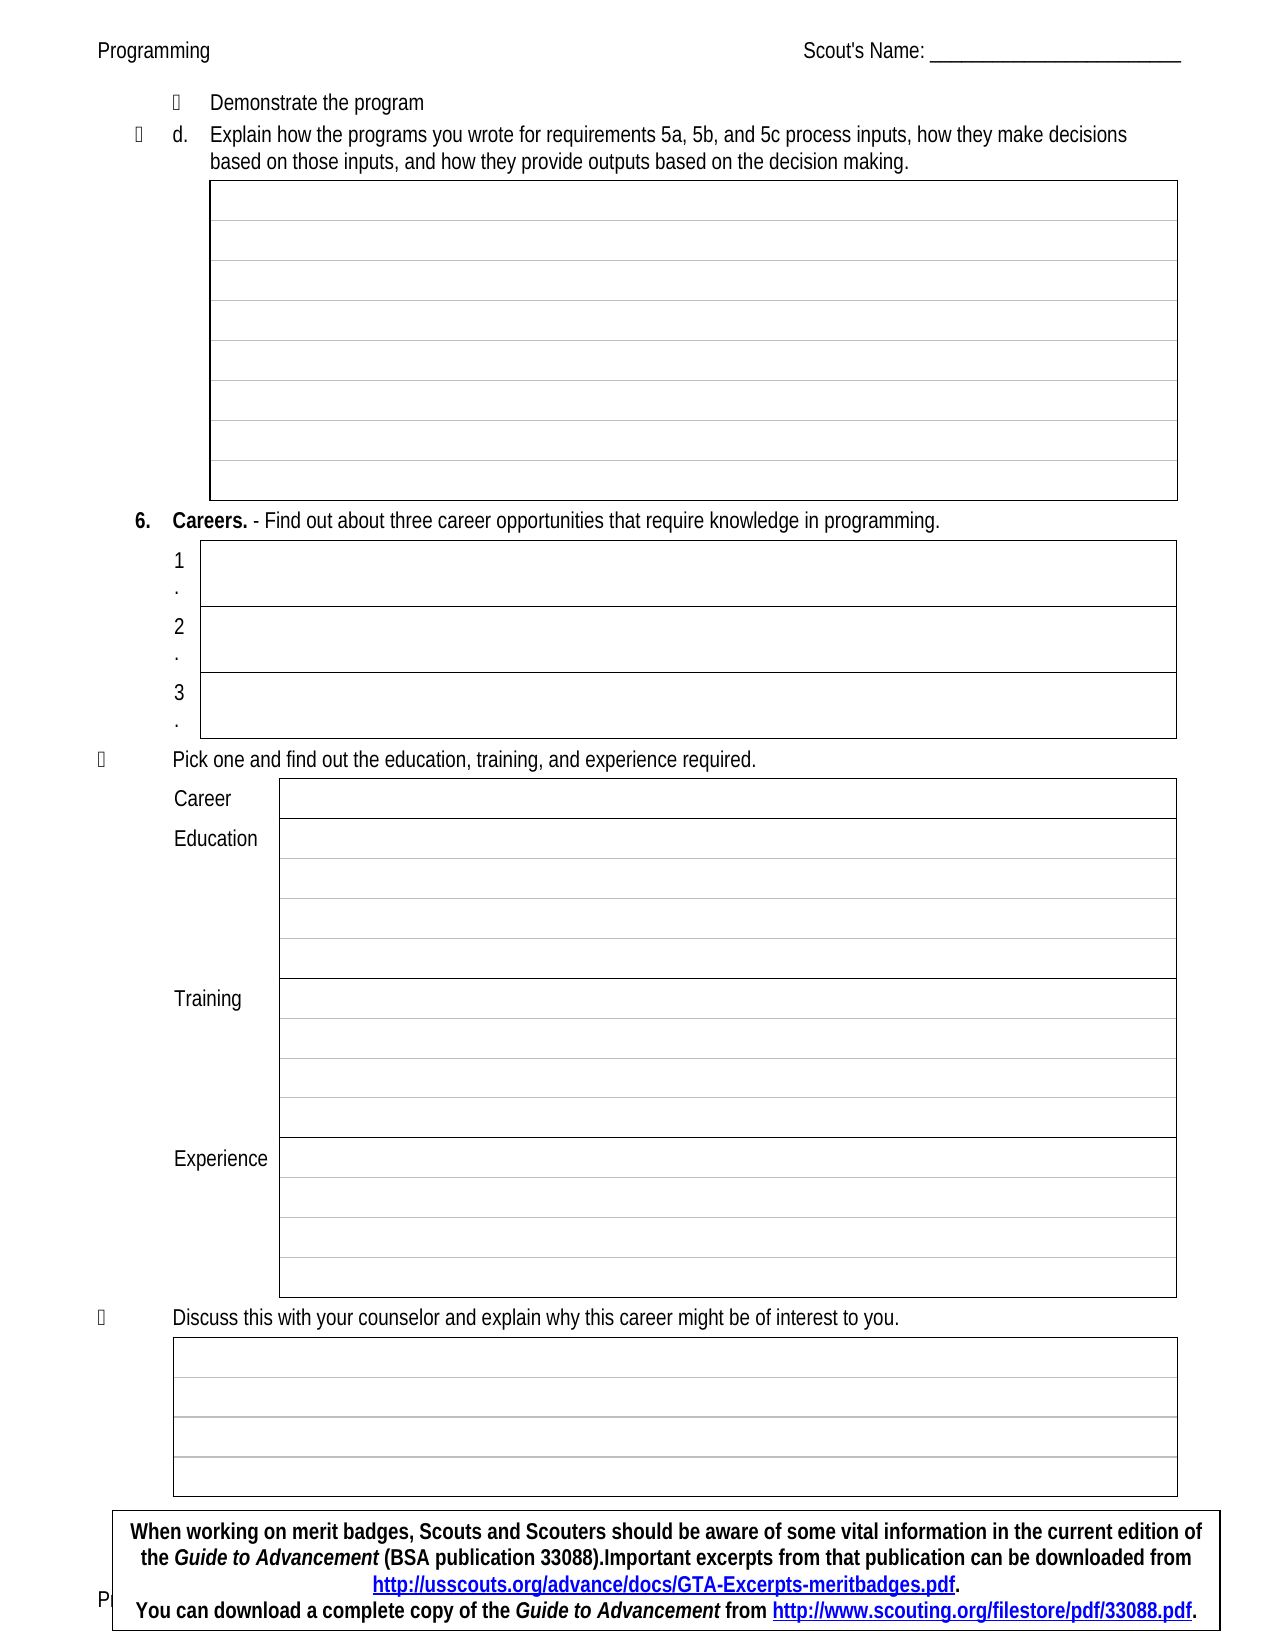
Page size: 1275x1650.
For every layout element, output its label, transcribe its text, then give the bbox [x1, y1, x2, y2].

table_cell 3. [163, 672, 200, 738]
table_cell [211, 301, 1177, 340]
table_header 1. [163, 540, 200, 606]
table_cell Experience [163, 1137, 279, 1257]
table_cell [174, 1458, 1177, 1496]
table_cell Training [163, 978, 279, 1137]
table_cell [211, 221, 1177, 260]
table_header [201, 541, 1176, 606]
table_cell [174, 1378, 1177, 1416]
text d. Explain how the programs you wrote for requirements 5a, 5b, and 5c process inputs, how they make decisions based on those inputs, and how they provide outputs based on the decision making. [135, 121, 1177, 174]
table_cell [201, 673, 1176, 738]
text Pick one and find out the education, training, and experience required. [97, 746, 1177, 772]
table_cell [280, 859, 1176, 898]
table_cell [211, 421, 1177, 460]
table_header Career [163, 778, 279, 818]
table_cell [201, 607, 1176, 672]
text 6. Careers. - Find out about three career opportunities that require knowledge in programming. [97, 507, 1177, 533]
table_cell [211, 341, 1177, 380]
table_cell [211, 261, 1177, 300]
table_cell [211, 381, 1177, 420]
table_cell [280, 1019, 1176, 1057]
table_cell [280, 819, 1176, 858]
table_cell [280, 979, 1176, 1017]
table_cell 2. [163, 606, 200, 672]
table_cell [280, 1098, 1176, 1137]
table_cell [211, 461, 1177, 499]
table_header [280, 779, 1176, 818]
table_cell [280, 1218, 1176, 1257]
table_cell [280, 1059, 1176, 1097]
text Discuss this with your counselor and explain why this career might be of interest to you. [97, 1304, 1177, 1330]
table_cell [280, 1258, 1176, 1297]
table_cell [280, 939, 1176, 978]
table_header [211, 181, 1177, 220]
text Demonstrate the program [135, 89, 1177, 115]
table_cell Education [163, 818, 279, 978]
table_cell [280, 1138, 1176, 1177]
table_header [174, 1338, 1177, 1377]
table_cell [280, 1178, 1176, 1217]
table_cell [280, 899, 1176, 938]
table_cell [174, 1418, 1177, 1456]
